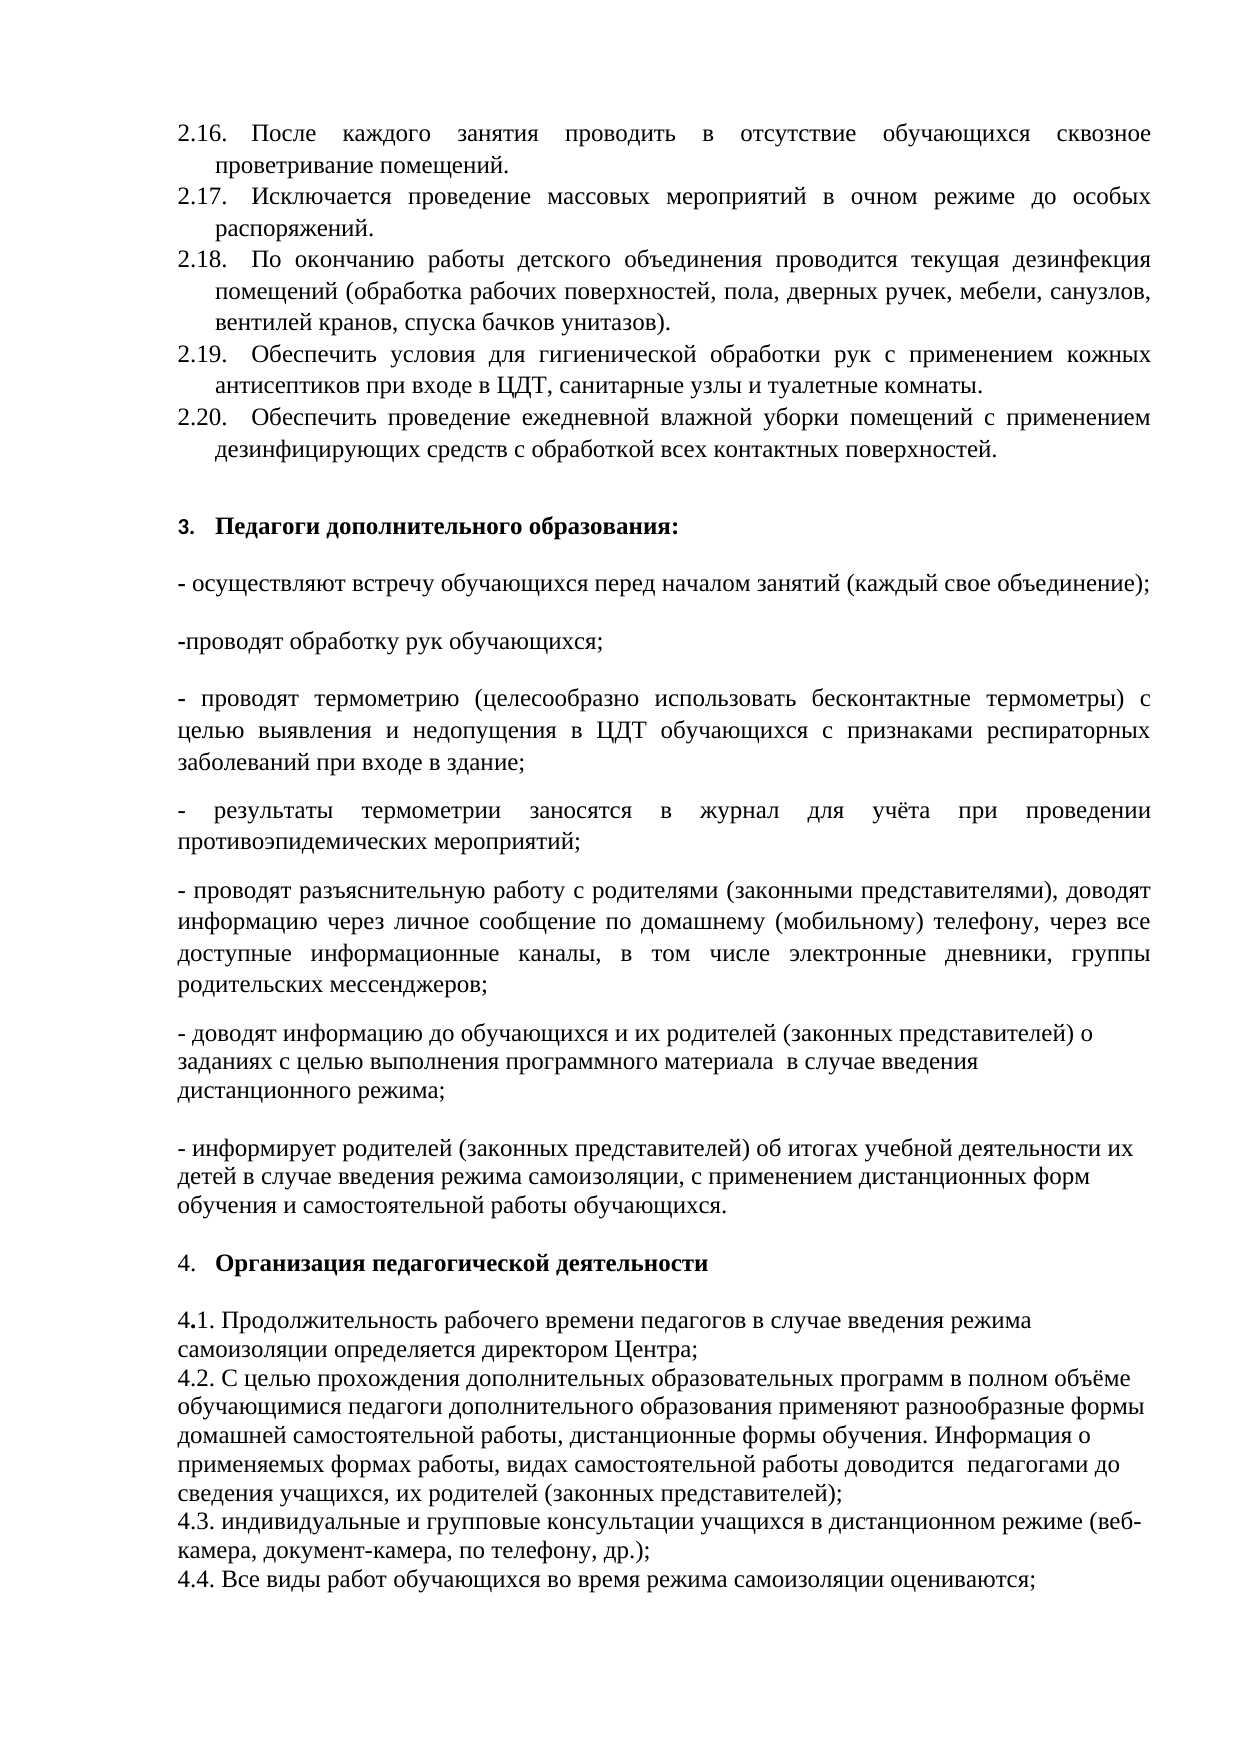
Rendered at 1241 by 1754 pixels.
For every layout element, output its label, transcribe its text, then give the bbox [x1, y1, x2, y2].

text - результаты термометрии заносятся в журнал для учёта при проведении противоэпидемических мероприятий; [177, 795, 1152, 855]
list Исключается проведение массовых мероприятий в очном режиме до особых распоряжений. [177, 181, 1152, 242]
list По окончанию работы детского объединения проводится текущая дезинфекция помещений (обработка рабочих поверхностей, пола, дверных ручек, мебели, санузлов, вентилей кранов, спуска бачков унитазов). [177, 244, 1152, 336]
text - проводят разъяснительную работу с родителями (законными представителями), доводят информацию через личное сообщение по домашнему (мобильному) телефону, через все доступные информационные каналы, в том числе электронные дневники, группы родительских мессенджеров; [177, 875, 1152, 998]
text - проводят термометрию (целесообразно использовать бесконтактные термометры) с целью выявления и недопущения в ЦДТ обучающихся с признаками респираторных заболеваний при входе в здание; [177, 683, 1152, 775]
text 4.4. Все виды работ обучающихся во время режима самоизоляции оцениваются; [177, 1564, 1152, 1593]
text 4.3. индивидуальные и групповые консультации учащихся в дистанционном режиме (веб-камера, документ-камера, по телефону, др.); [177, 1506, 1152, 1564]
text - информирует родителей (законных представителей) об итогах учебной деятельности их детей в случае введения режима самоизоляции, с применением дистанционных форм обучения и самостоятельной работы обучающихся. [177, 1133, 1152, 1219]
list Организация педагогической деятельности [177, 1248, 1152, 1276]
text -проводят обработку рук обучающихся; [177, 626, 1152, 655]
text 4.1. Продолжительность рабочего времени педагогов в случае введения режима самоизоляции определяется директором Центра; [177, 1305, 1152, 1363]
list Обеспечить условия для гигиенической обработки рук с применением кожных антисептиков при входе в ЦДТ, санитарные узлы и туалетные комнаты. [177, 339, 1152, 399]
list После каждого занятия проводить в отсутствие обучающихся сквозное проветривание помещений. [177, 118, 1152, 178]
text - доводят информацию до обучающихся и их родителей (законных представителей) о заданиях с целью выполнения программного материала в случае введения дистанционного режима; [177, 1018, 1152, 1104]
list Обеспечить проведение ежедневной влажной уборки помещений с применением дезинфицирующих средств с обработкой всех контактных поверхностей. [177, 402, 1152, 462]
list Педагоги дополнительного образования: [177, 511, 1152, 540]
text - осуществляют встречу обучающихся перед началом занятий (каждый свое объединение); [177, 568, 1152, 597]
text 4.2. С целью прохождения дополнительных образовательных программ в полном объёме обучающимися педагоги дополнительного образования применяют разнообразные формы домашней самостоятельной работы, дистанционные формы обучения. Информация о применяемых формах работы, видах самостоятельной работы доводится педагогами до сведения учащихся, их родителей (законных представителей); [177, 1363, 1152, 1506]
